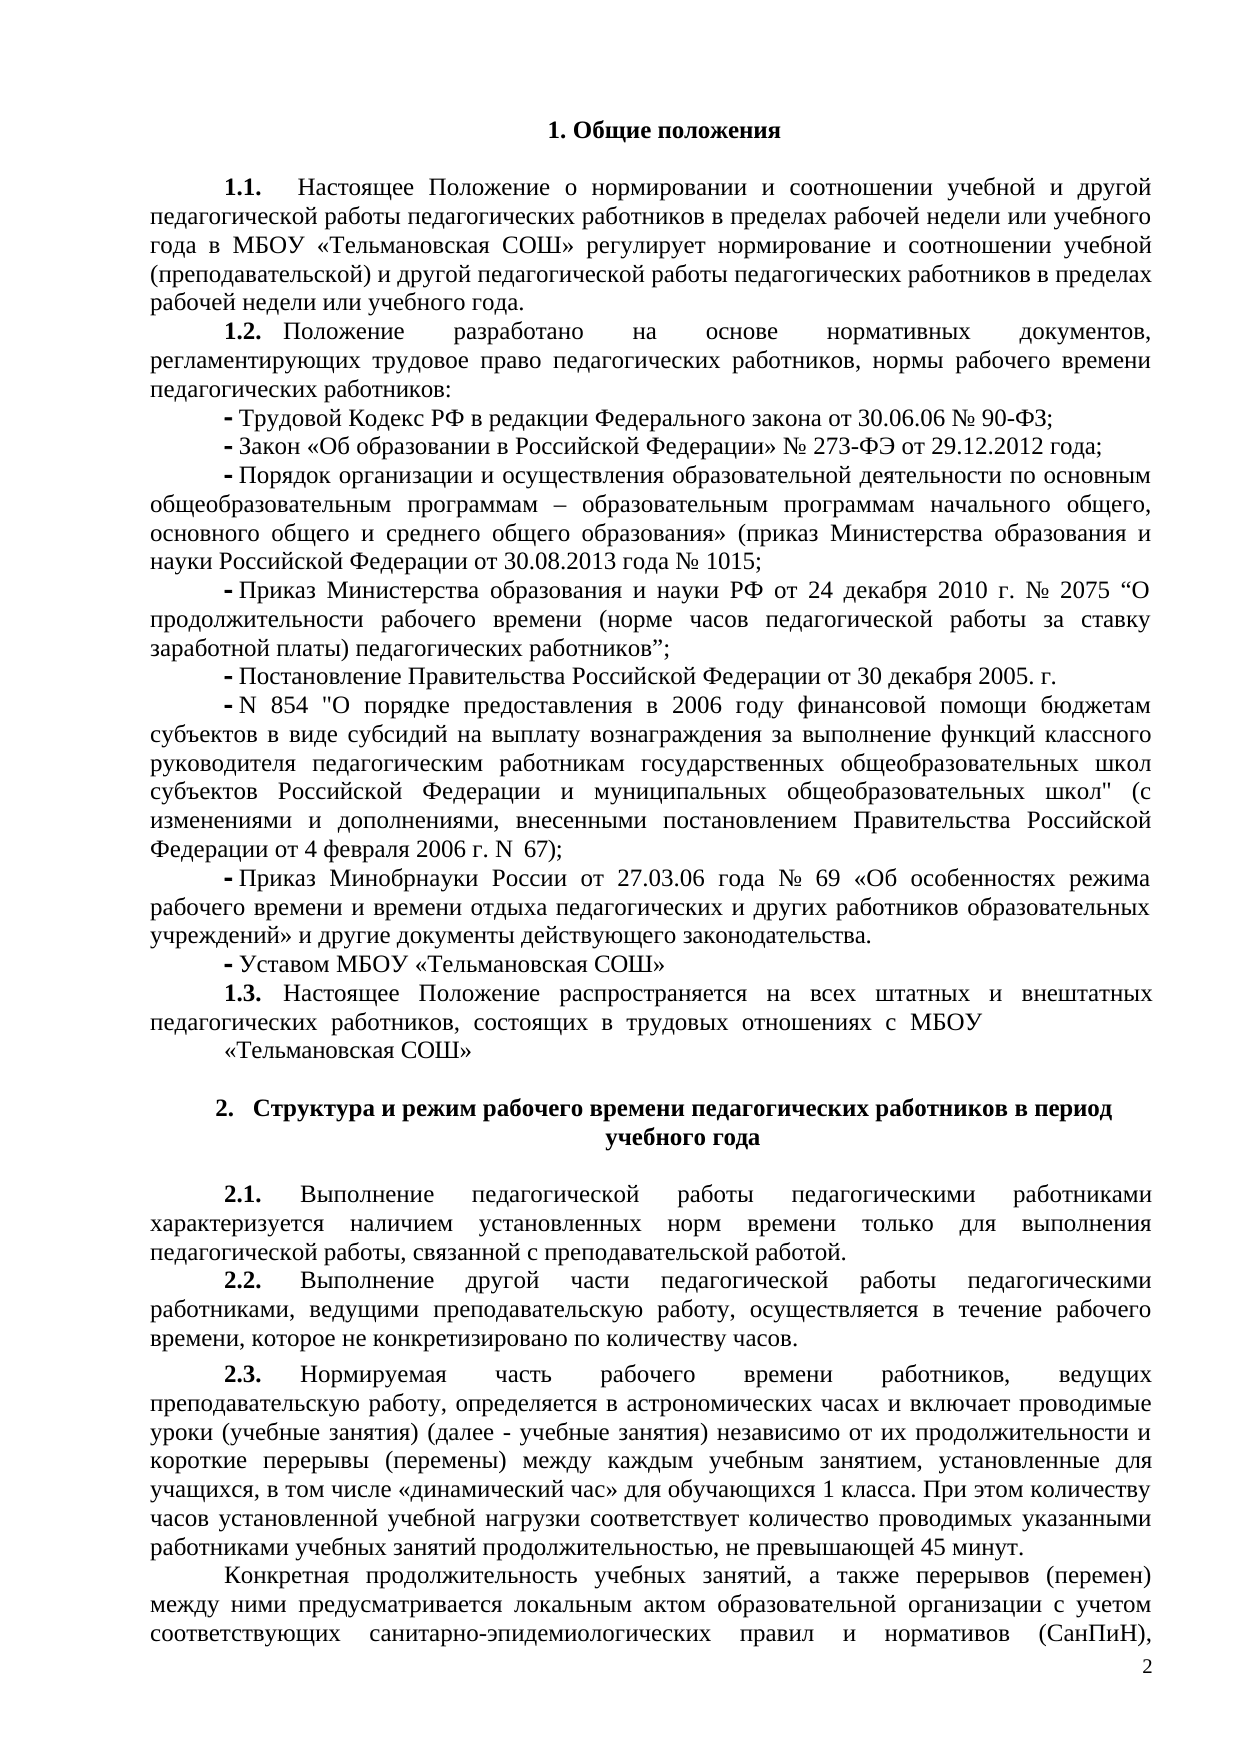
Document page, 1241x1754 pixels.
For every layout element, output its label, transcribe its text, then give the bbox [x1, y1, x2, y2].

list Порядок организации и осуществления образовательной деятельности по основным общеобразовательным программам – образовательным программам начального общего, основного общего и среднего общего образования» (приказ Министерства образования и науки Российской Федерации от 30.08.2013 года № 1015; [150, 460, 1152, 575]
list N 854 "О порядке предоставления в 2006 году финансовой помощи бюджетам субъектов в виде субсидий на выплату вознаграждения за выполнение функций классного руководителя педагогическим работникам государственных общеобразовательных школ субъектов Российской Федерации и муниципальных общеобразовательных школ" (с изменениями и дополнениями, внесенными постановлением Правительства Российской Федерации от 4 февраля 2006 г. N 67); [150, 690, 1152, 863]
list Общие положения [547, 115, 1165, 144]
text «Тельмановская СОШ» [150, 1036, 1165, 1064]
list Постановление Правительства Российской Федерации от 30 декабря 2005. г. [150, 661, 1165, 690]
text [150, 1561, 1152, 1647]
list Уставом МБОУ «Тельмановская СОШ» [150, 949, 1165, 978]
list Закон «Об образовании в Российской Федерации» № 273-ФЭ от 29.12.2012 года; [150, 431, 1165, 460]
list Приказ Министерства образования и науки РФ от 24 декабря 2010 г. № 2075 “О продолжительности рабочего времени (норме часов педагогической работы за ставку заработной платы) педагогических работников”; [150, 575, 1151, 661]
list Структура и режим рабочего времени педагогических работников в период [215, 1093, 1165, 1122]
list Положение разработано на основе нормативных документов, регламентирующих трудовое право педагогических работников, нормы рабочего времени педагогических работников: [150, 316, 1152, 403]
list Выполнение другой части педагогической работы педагогическими работниками, ведущими преподавательскую работу, осуществляется в течение рабочего времени, которое не конкретизировано по количеству часов. [150, 1266, 1152, 1352]
list Настоящее Положение распространяется на всех штатных и внештатных педагогических работников, состоящих в трудовых отношениях с МБОУ [150, 978, 1153, 1036]
list Трудовой Кодекс РФ в редакции Федерального закона от 30.06.06 № 90-ФЗ; [150, 403, 1165, 431]
list Нормируемая часть рабочего времени работников, ведущих преподавательскую работу, определяется в астрономических часах и включает проводимые уроки (учебные занятия) (далее - учебные занятия) независимо от их продолжительности и короткие перерывы (перемены) между каждым учебным занятием, установленные для учащихся, в том числе «динамический час» для обучающихся 1 класса. При этом количеству часов установленной учебной нагрузки соответствует количество проводимых указанными работниками учебных занятий продолжительностью, не превышающей 45 минут. [150, 1359, 1153, 1561]
list Выполнение педагогической работы педагогическими работниками характеризуется наличием установленных норм времени только для выполнения педагогической работы, связанной с преподавательской работой. [150, 1179, 1153, 1266]
text учебного года [605, 1122, 1165, 1151]
list Настоящее Положение о нормировании и соотношении учебной и другой педагогической работы педагогических работников в пределах рабочей недели или учебного года в МБОУ «Тельмановская СОШ» регулирует нормирование и соотношении учебной (преподавательской) и другой педагогической работы педагогических работников в пределах рабочей недели или учебного года. [150, 172, 1153, 316]
list Приказ Минобрнауки России от 27.03.06 года № 69 «Об особенностях режима рабочего времени и времени отдыха педагогических и других работников образовательных учреждений» и другие документы действующего законодательства. [150, 863, 1151, 949]
